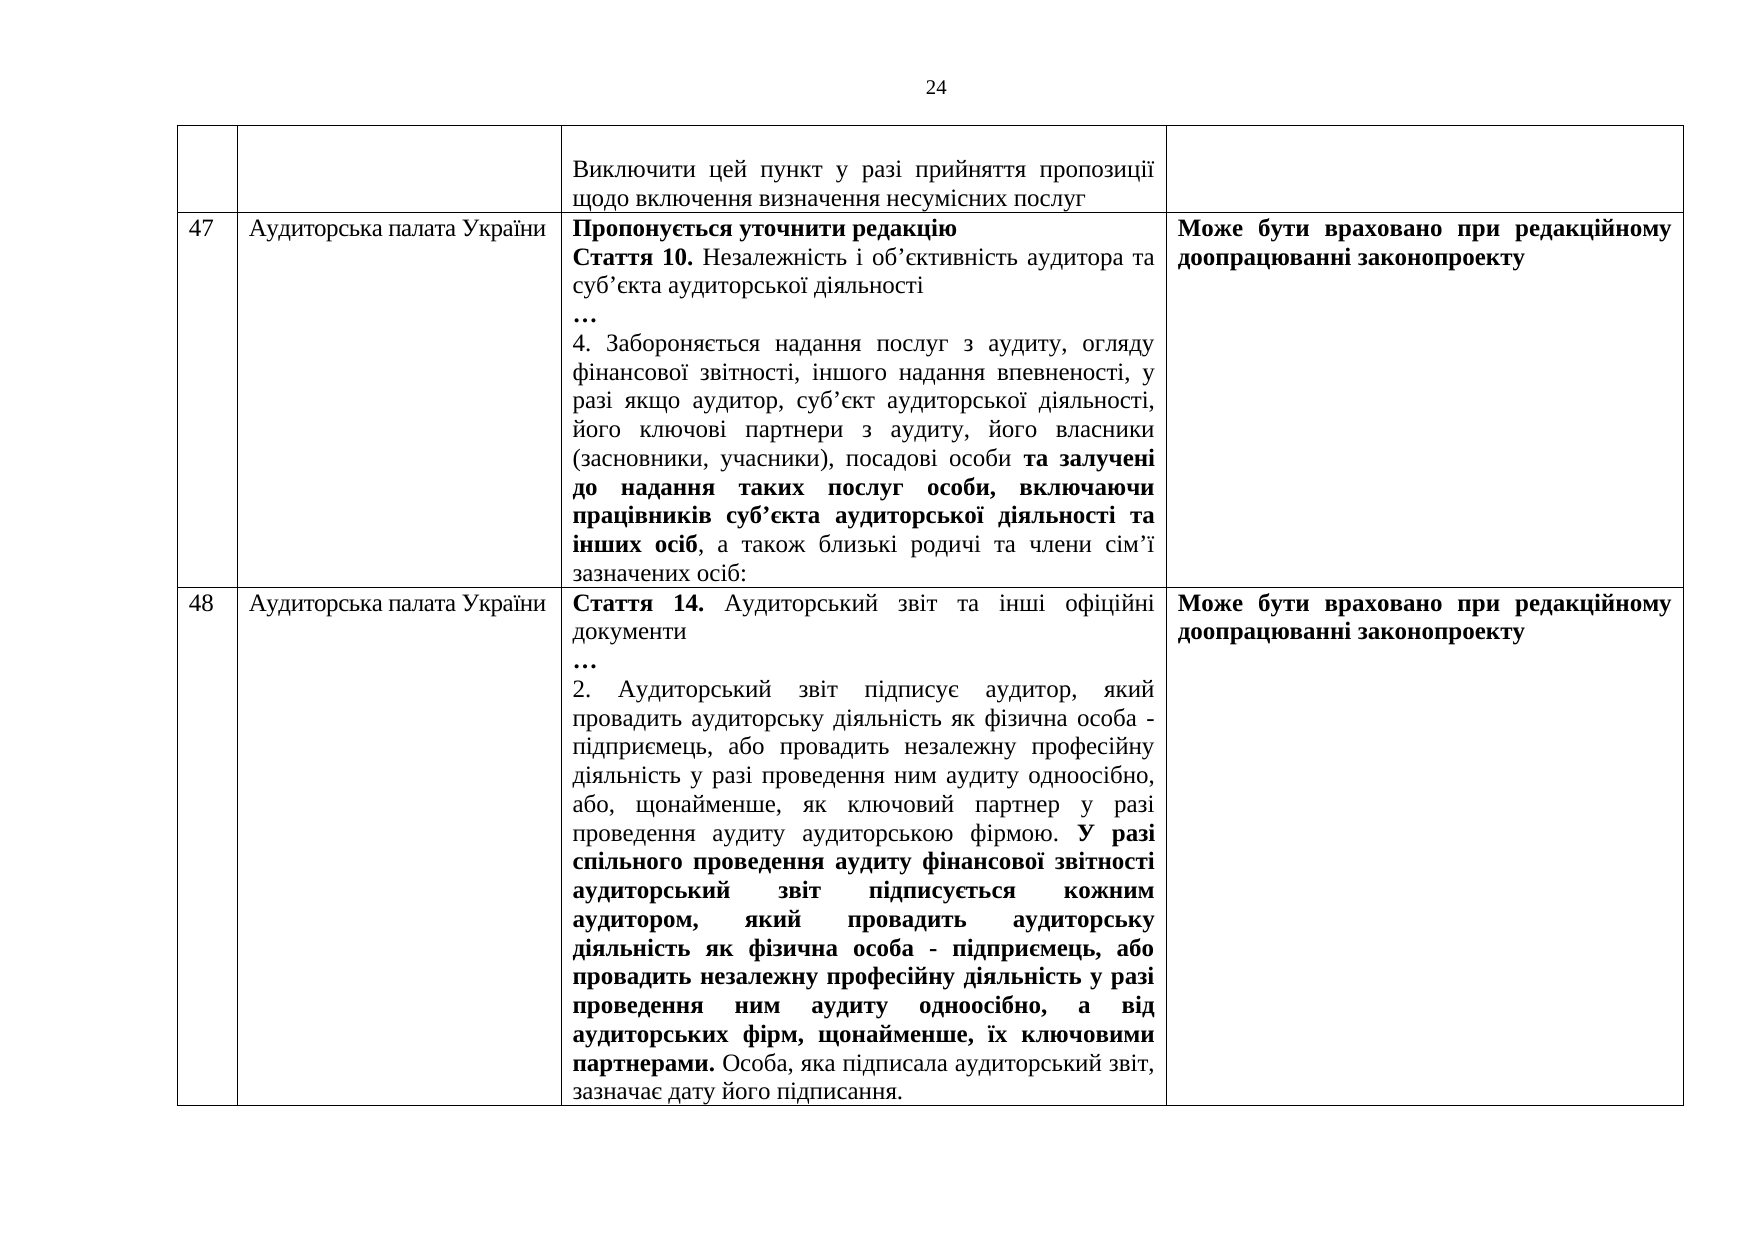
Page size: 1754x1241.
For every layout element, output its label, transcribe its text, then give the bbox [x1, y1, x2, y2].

table_cell 47 [178, 213, 237, 587]
table_cell 46 [178, 126, 237, 212]
table_cell Може бути враховано при редакційному доопрацюванні законопроекту [1167, 213, 1683, 587]
table_cell Стаття 14. Аудиторський звіт та інші офіційні документи … 2. Аудиторський звіт підписує аудитор, який провадить аудиторську діяльність як фізична особа - підприємець, або провадить незалежну професійну діяльність у разі проведення ним аудиту одноосібно, або, щонайменше, як ключовий партнер у разі проведення аудиту аудиторською фірмою. У разі спільного проведення аудиту фінансової звітності аудиторський звіт підписується кожним аудитором, який провадить аудиторську діяльність як фізична особа - підприємець, або провадить незалежну професійну діяльність у разі проведення ним аудиту одноосібно, а від аудиторських фірм, щонайменше, їх ключовими партнерами. Особа, яка підписала аудиторський звіт, зазначає дату його підписання. [562, 588, 1166, 1105]
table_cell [238, 126, 561, 212]
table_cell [238, 588, 561, 1105]
table_cell Пропонується уточнити редакцію Стаття 10. Незалежність і об’єктивність аудитора та суб’єкта аудиторської діяльності … 4. Забороняється надання послуг з аудиту, огляду фінансової звітності, іншого надання впевненості, у разі якщо аудитор, суб’єкт аудиторської діяльності, його ключові партнери з аудиту, його власники (засновники, учасники), посадові особи та залучені до надання таких послуг особи, включаючи працівників суб’єкта аудиторської діяльності та інших осіб, а також близькі родичі та члени сім’ї зазначених осіб: [562, 213, 1166, 587]
table_cell Аудиторська палата України [238, 213, 561, 587]
table_cell Може бути враховано при редакційному доопрацюванні законопроекту [1167, 588, 1683, 1105]
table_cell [1167, 126, 1683, 212]
table_cell 48 [178, 588, 237, 1105]
